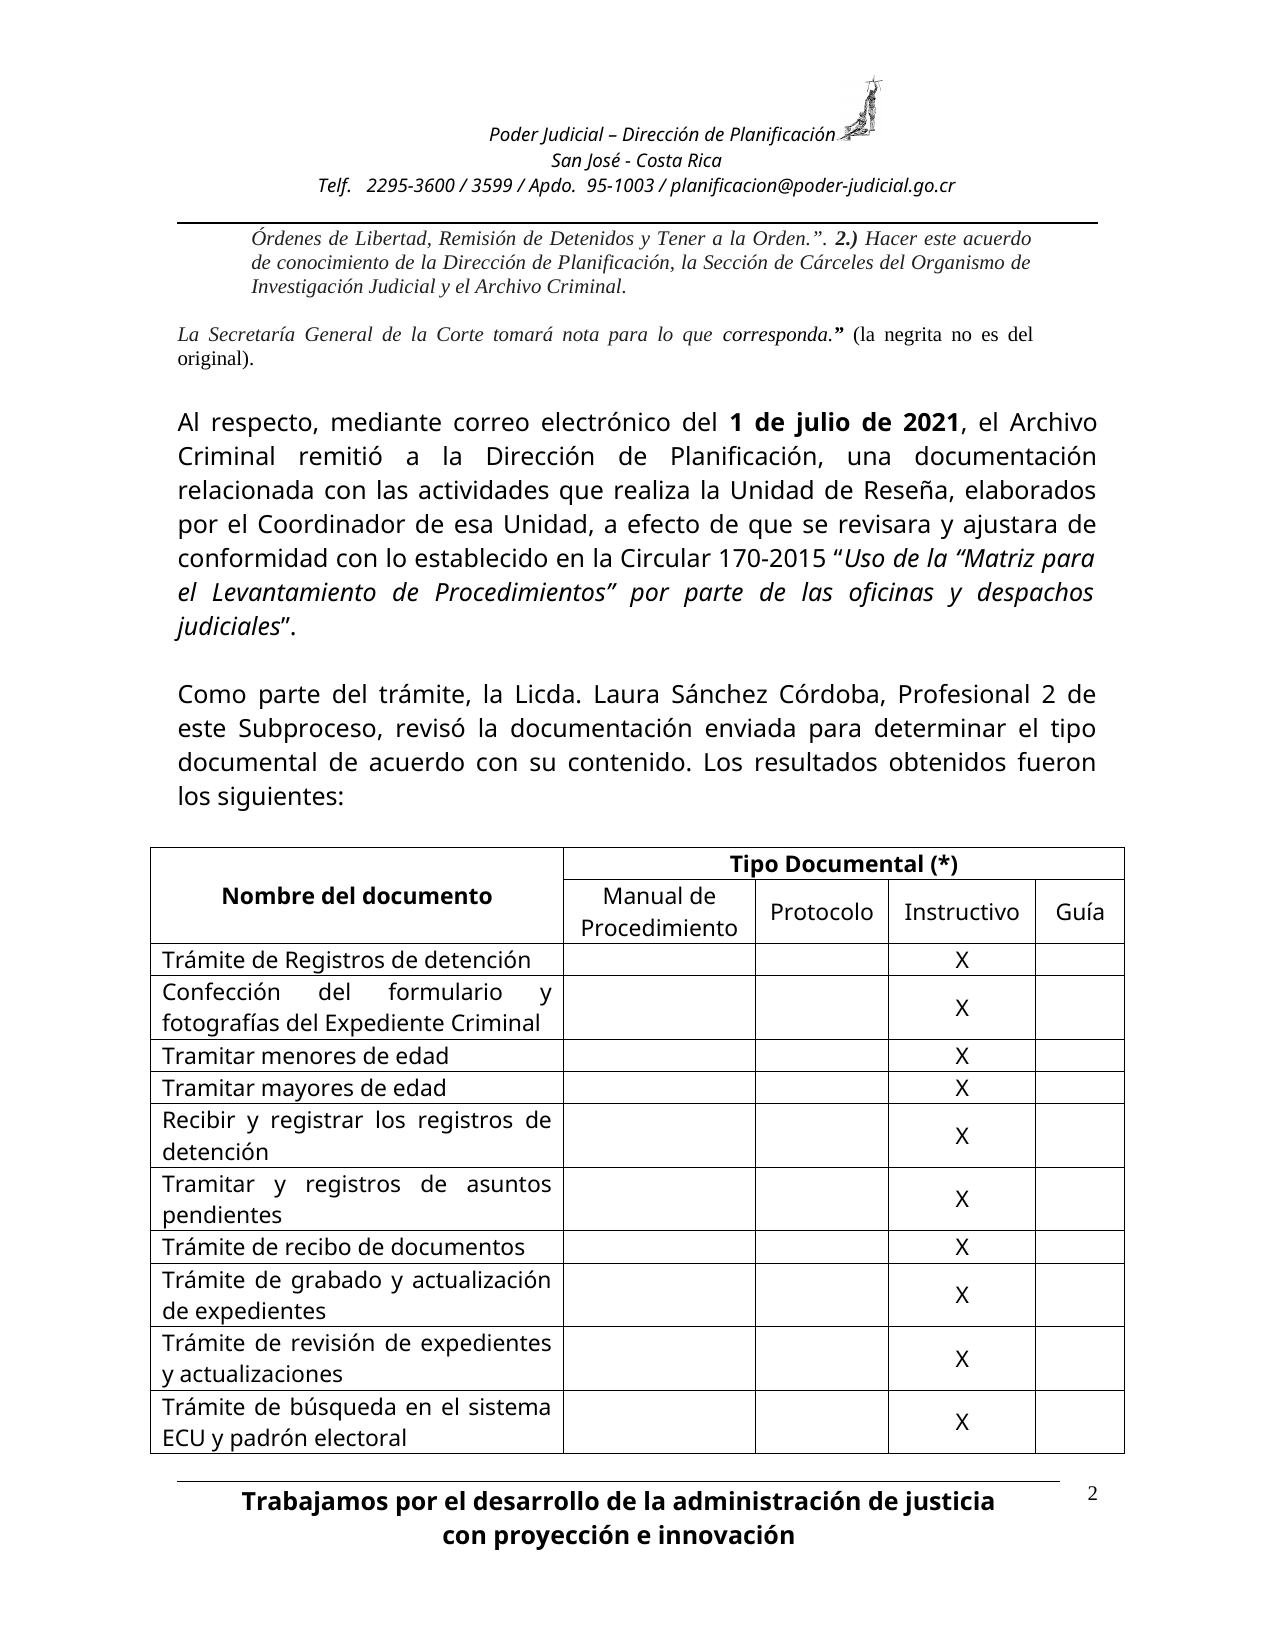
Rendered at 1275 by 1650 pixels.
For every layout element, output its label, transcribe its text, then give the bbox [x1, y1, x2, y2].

table_cell X [889, 976, 1035, 1039]
table_cell Manual de Procedimiento [564, 880, 755, 943]
table_cell [756, 976, 888, 1039]
table_cell [1036, 1391, 1124, 1453]
table_cell [756, 1231, 888, 1263]
table_cell [1036, 1231, 1124, 1263]
table_cell [1036, 1327, 1124, 1390]
table_cell Protocolo [756, 880, 888, 943]
table_cell Trámite de grabado y actualización de expedientes [151, 1264, 563, 1326]
table_cell [1036, 1040, 1124, 1071]
table_cell [756, 1264, 888, 1326]
table_cell [1036, 944, 1124, 975]
table_header Tipo Documental (*) [564, 848, 1124, 879]
text Al respecto, mediante correo electrónico del 1 de julio de 2021, el Archivo Criminal remitió a la Dirección de Planificación, una documentación relacionada con las actividades que realiza la Unidad de Reseña, elaborados por el Coordinador de esa Unidad, a efecto de que se revisara y ajustara de conformidad con lo establecido en la Circular 170-2015 “Uso de la “Matriz para el Levantamiento de Procedimientos” por parte de las oficinas y despachos judiciales”. [177, 404, 1098, 643]
table_cell X [889, 1104, 1035, 1167]
table_cell Trámite de Registros de detención [151, 944, 563, 975]
table_cell [564, 1264, 755, 1326]
table_cell [756, 1040, 888, 1071]
table_cell Recibir y registrar los registros de detención [151, 1104, 563, 1167]
table_cell [756, 1104, 888, 1167]
table_cell [564, 1168, 755, 1230]
table_cell [1036, 976, 1124, 1039]
table_cell X [889, 1040, 1035, 1071]
table_cell [1036, 1264, 1124, 1326]
table_cell [756, 1327, 888, 1390]
table_header Nombre del documento [151, 848, 563, 943]
table_cell Guía [1036, 880, 1124, 943]
table_cell Trámite de recibo de documentos [151, 1231, 563, 1263]
table_cell [756, 944, 888, 975]
table_cell [756, 1391, 888, 1453]
table_cell [1036, 1104, 1124, 1167]
text Como parte del trámite, la Licda. Laura Sánchez Córdoba, Profesional 2 de este Subproceso, revisó la documentación enviada para determinar el tipo documental de acuerdo con su contenido. Los resultados obtenidos fueron los siguientes: [177, 677, 1098, 813]
table_cell X [889, 1072, 1035, 1103]
table_cell Tramitar menores de edad [151, 1040, 563, 1071]
table_cell [564, 1072, 755, 1103]
table_cell X [889, 944, 1035, 975]
text La Secretaría General de la Corte tomará nota para lo que corresponda.” (la negrita no es del original). [177, 322, 1033, 370]
table_cell [756, 1072, 888, 1103]
picture [835, 73, 884, 142]
table_cell [564, 1391, 755, 1453]
table_cell X [889, 1391, 1035, 1453]
table_cell Instructivo [889, 880, 1035, 943]
table_cell X [889, 1327, 1035, 1390]
table_cell Tramitar mayores de edad [151, 1072, 563, 1103]
table_cell [564, 1040, 755, 1071]
table_cell [564, 1231, 755, 1263]
table_cell [564, 1104, 755, 1167]
table_cell Trámite de revisión de expedientes y actualizaciones [151, 1327, 563, 1390]
table_cell X [889, 1231, 1035, 1263]
table_cell [756, 1168, 888, 1230]
table_cell [564, 944, 755, 975]
table_cell X [889, 1264, 1035, 1326]
table_cell [564, 1327, 755, 1390]
table_cell Tramitar y registros de asuntos pendientes [151, 1168, 563, 1230]
table_cell Confección del formulario y fotografías del Expediente Criminal [151, 976, 563, 1039]
table_cell [564, 976, 755, 1039]
table_cell [1036, 1072, 1124, 1103]
table_cell X [889, 1168, 1035, 1230]
table_cell Trámite de búsqueda en el sistema ECU y padrón electoral [151, 1391, 563, 1453]
table_cell [1036, 1168, 1124, 1230]
